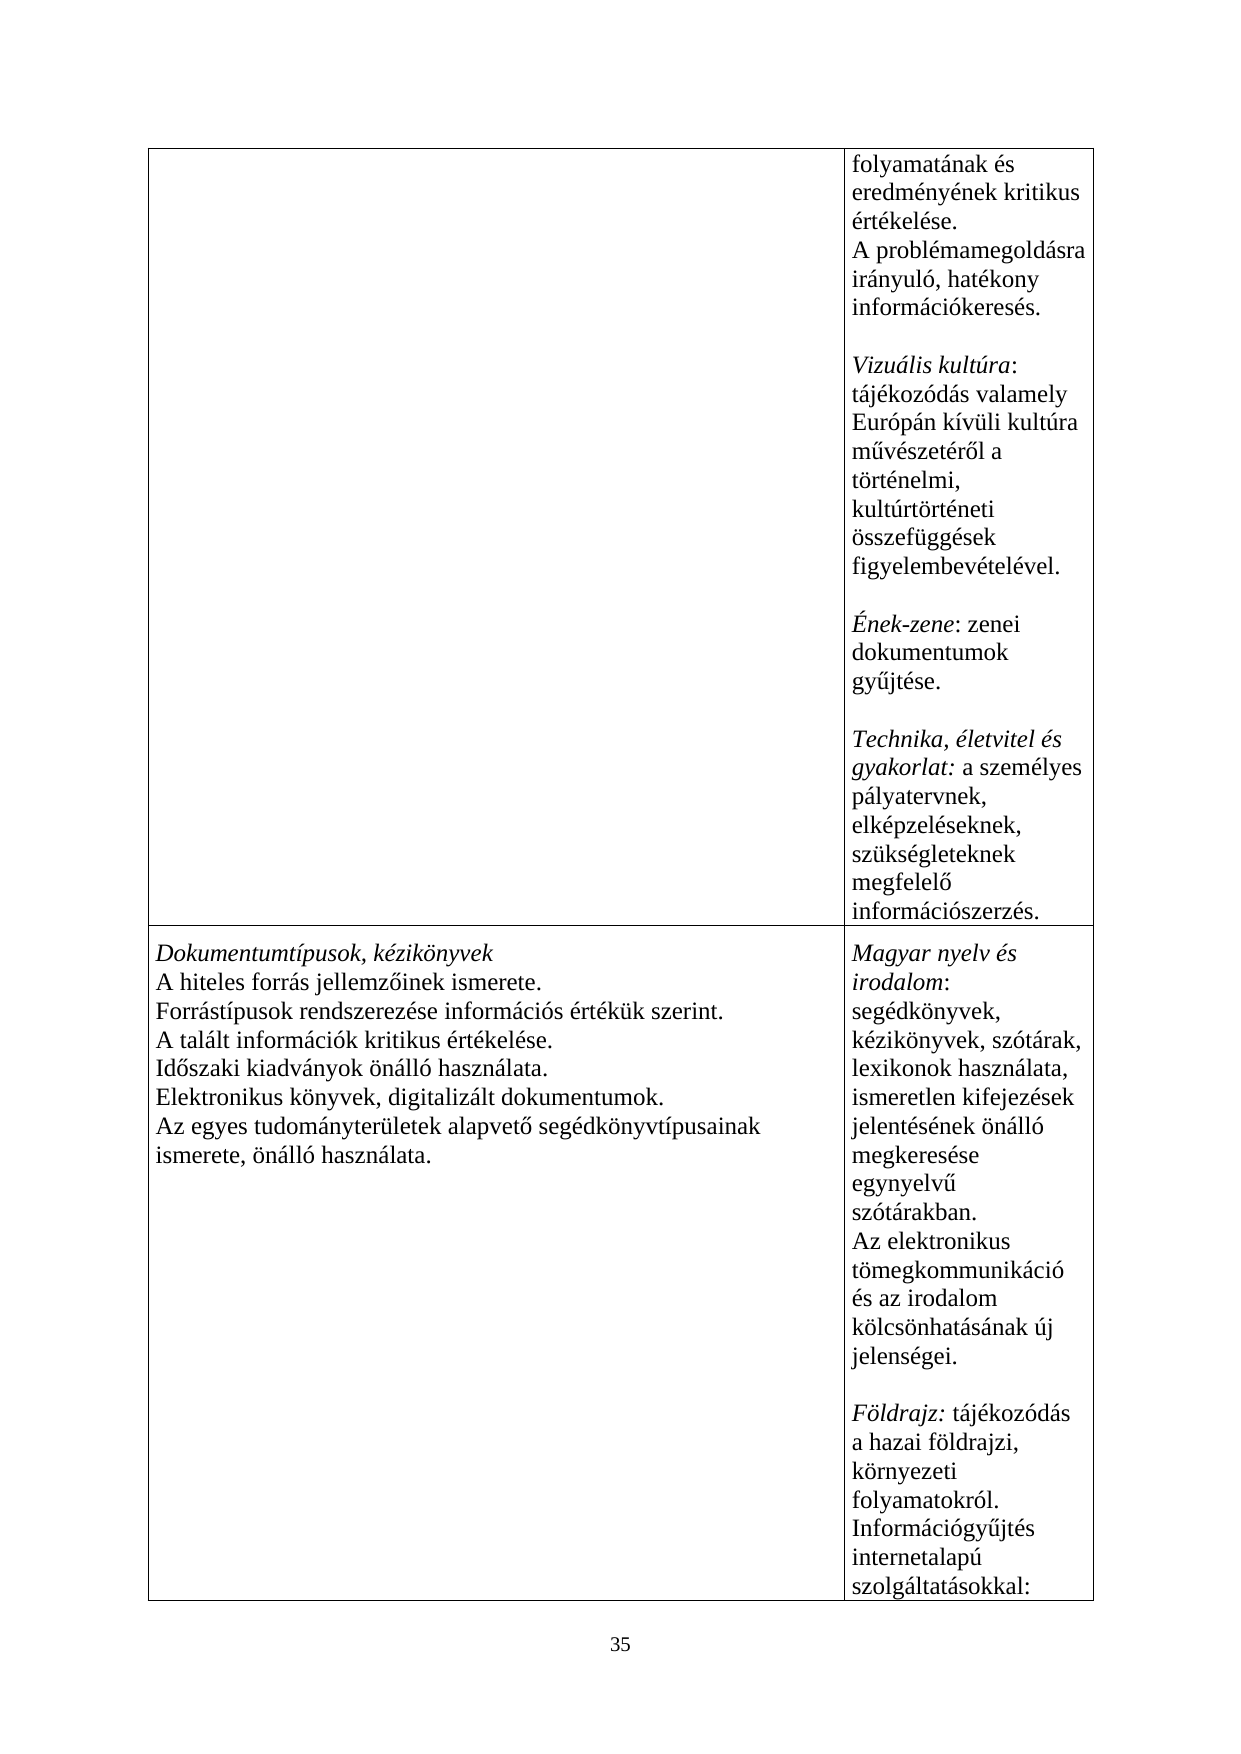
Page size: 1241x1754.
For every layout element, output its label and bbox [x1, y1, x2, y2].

table_cell [845, 149, 1093, 925]
table_cell [149, 926, 844, 1600]
table_cell [149, 149, 844, 925]
table_cell [845, 926, 1093, 1600]
